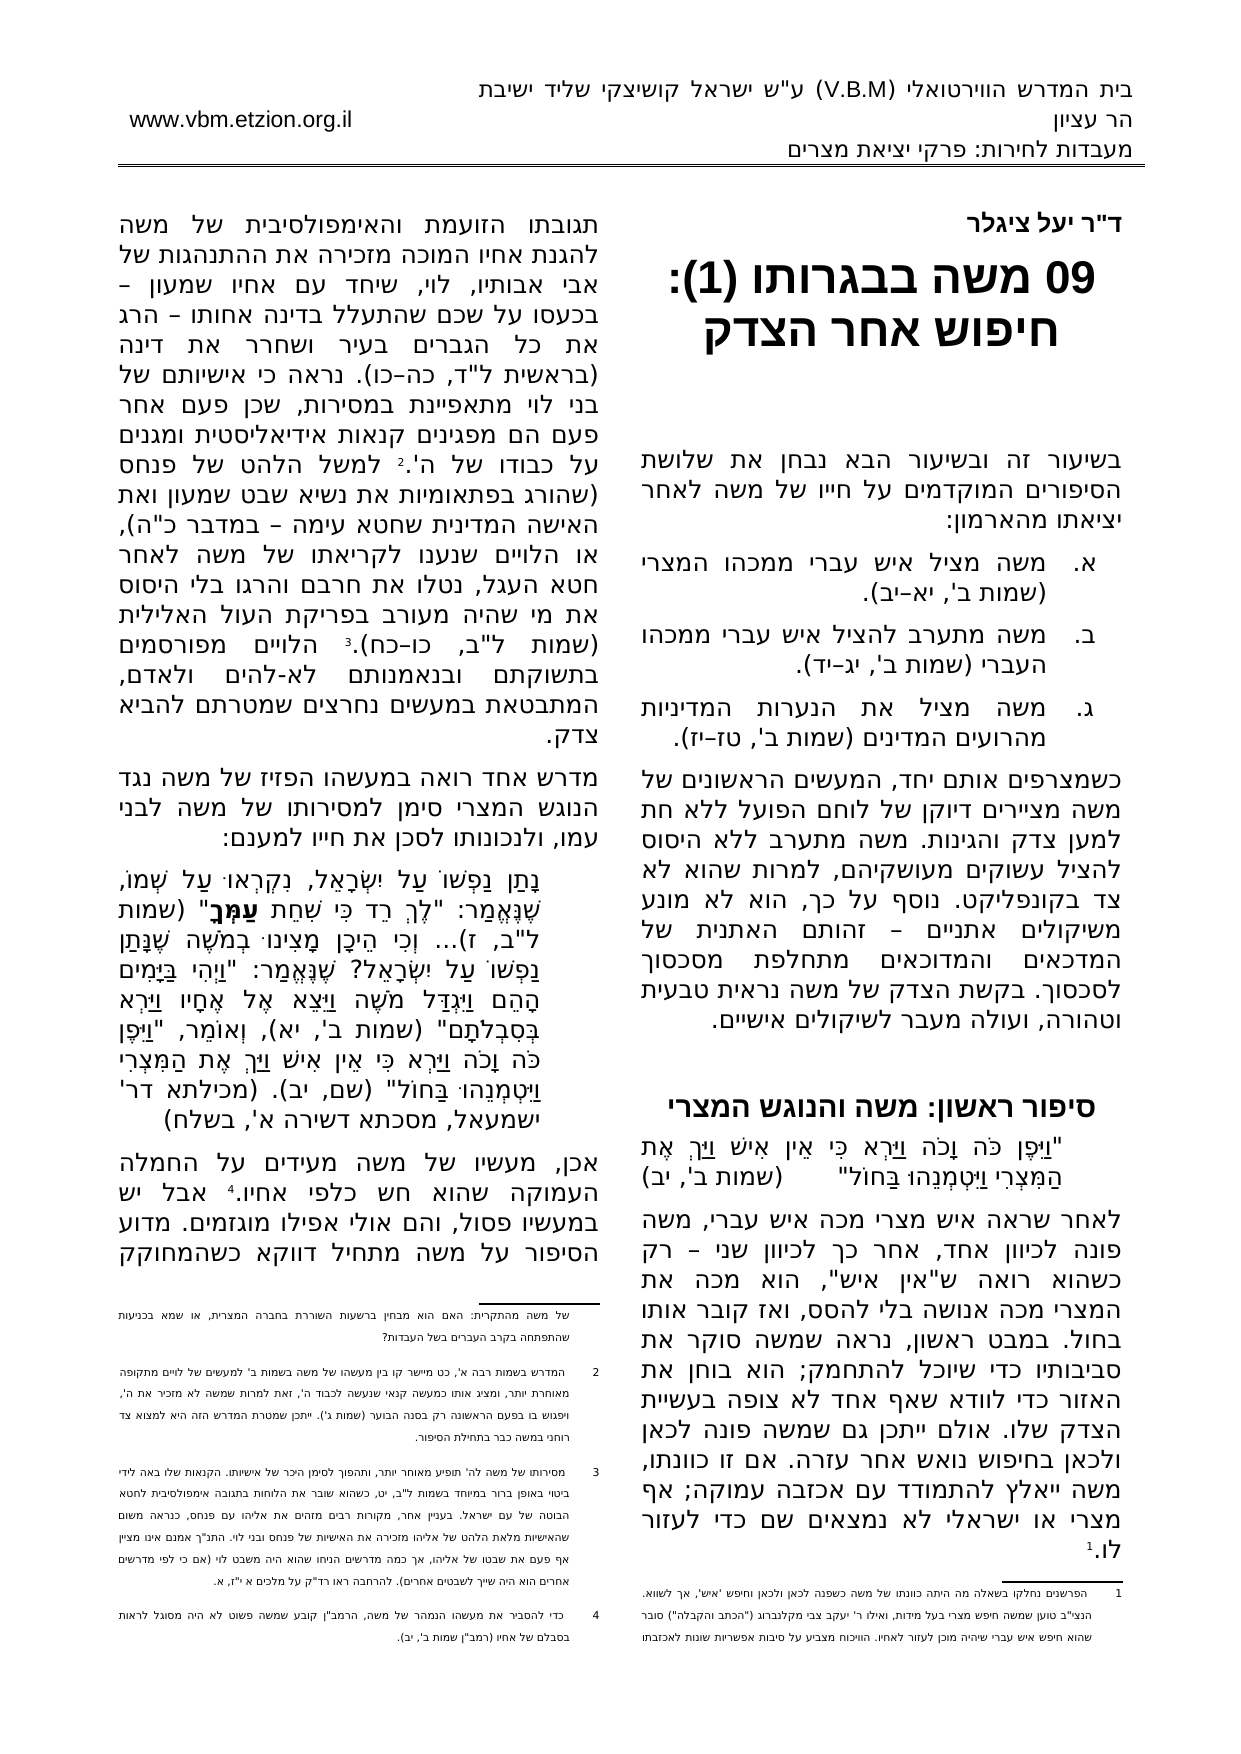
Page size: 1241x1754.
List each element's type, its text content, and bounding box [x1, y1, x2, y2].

list משה מציל איש עברי ממכהו המצרי (שמות ב', יא–יב). [641, 547, 1084, 607]
text "וַיִּפֶן כֹּה וָכֹה וַיַּרְא כִּי אֵין אִישׁ וַיַּךְ אֶת הַמִּצְרִי וַיִּטְמְנֵהוּ בַּחוֹל" (שמות ב', יב) [641, 1132, 1063, 1192]
subtitle 09 משה בבגרותו (1): חיפוש אחר הצדק [641, 251, 1122, 356]
list משה מתערב להציל איש עברי ממכהו העברי (שמות ב', יג–יד). [641, 620, 1084, 680]
list משה מציל את הנערות המדיניות מהרועים המדינים (שמות ב', טז–יז). [641, 692, 1084, 752]
text בשיעור זה ובשיעור הבא נבחן את שלושת הסיפורים המוקדמים על חייו של משה לאחר יציאתו מהארמון: [641, 445, 1122, 535]
text לאחר שראה איש מצרי מכה איש עברי, משה פונה לכיוון אחד, אחר כך לכיוון שני – רק כשהוא רואה ש"אין איש", הוא מכה את המצרי מכה אנושה בלי להסס, ואז קובר אותו בחול. במבט ראשון, נראה שמשה סוקר את סביבותיו כדי שיוכל להתחמק; הוא בוחן את האזור כדי לוודא שאף אחד לא צופה בעשיית הצדק שלו. אולם ייתכן גם שמשה פונה לכאן ולכאן בחיפוש נואש אחר עזרה. אם זו כוונתו, משה ייאלץ להתמודד עם אכזבה עמוקה; אף מצרי או ישראלי לא נמצאים שם כדי לעזור לו. [641, 1204, 1122, 1564]
subtitle סיפור ראשון: משה והנוגש המצרי [641, 1090, 1122, 1123]
text תגובתו הזועמת והאימפולסיבית של משה להגנת אחיו המוכה מזכירה את ההתנהגות של אבי אבותיו, לוי, שיחד עם אחיו שמעון – בכעסו על שכם שהתעלל בדינה אחותו – הרג את כל הגברים בעיר ושחרר את דינה (בראשית ל"ד, כה–כו). נראה כי אישיותם של בני לוי מתאפיינת במסירות, שכן פעם אחר פעם הם מפגינים קנאות אידיאליסטית ומגנים על כבודו של ה'. למשל הלהט של פנחס (שהורג בפתאומיות את נשיא שבט שמעון ואת האישה המדינית שחטא עימה – במדבר כ"ה), או הלויים שנענו לקריאתו של משה לאחר חטא העגל, נטלו את חרבם והרגו בלי היסוס את מי שהיה מעורב בפריקת העול האלילית (שמות ל"ב, כו–כח). הלויים מפורסמים בתשוקתם ובנאמנותם לא-להים ולאדם, המתבטאת במעשים נחרצים שמטרתם להביא צדק. [118, 209, 599, 749]
text כשמצרפים אותם יחד, המעשים הראשונים של משה מציירים דיוקן של לוחם הפועל ללא חת למען צדק והגינות. משה מתערב ללא היסוס להציל עשוקים מעושקיהם, למרות שהוא לא צד בקונפליקט. נוסף על כך, הוא לא מונע משיקולים אתניים – זהותם האתנית של המדכאים והמדוכאים מתחלפת מסכסוך לסכסוך. בקשת הצדק של משה נראית טבעית וטהורה, ועולה מעבר לשיקולים אישיים. [641, 765, 1122, 1035]
text ד"ר יעל ציגלר [641, 209, 1122, 238]
text נָתַן נַפְשׁוֹ עַל יִשְׂרָאֵל, נִקְרְאוּ עַל שְׁמוֹ, שֶׁנֶּאֱמַר: "לֶךְ רֵד כִּי שִׁחֵת עַמְּךָ" (שמות ל"ב, ז)... וְכִי הֵיכָן מָצִינוּ בְמֹשֶׁה שֶׁנָּתַן נַפְשׁוֹ עַל יִשְׂרָאֵל? שֶׁנֶּאֱמַר: "וַיְהִי בַּיָּמִים הָהֵם וַיִּגְדַּל מֹשֶׁה וַיֵּצֵא אֶל אֶחָיו וַיַּרְא בְּסִבְלֹתָם" (שמות ב', יא), וְאוֹמֵר, "וַיִּפֶן כֹּה וָכֹה וַיַּרְא כִּי אֵין אִישׁ וַיַּךְ אֶת הַמִּצְרִי וַיִּטְמְנֵהוּ בַּחוֹל" (שם, יב). (מכילתא דר' ישמעאל, מסכתא דשירה א', בשלח) [118, 864, 540, 1134]
text מדרש אחד רואה במעשהו הפזיז של משה נגד הנוגש המצרי סימן למסירותו של משה לבני עמו, ולנכונותו לסכן את חייו למענם: [118, 762, 599, 852]
